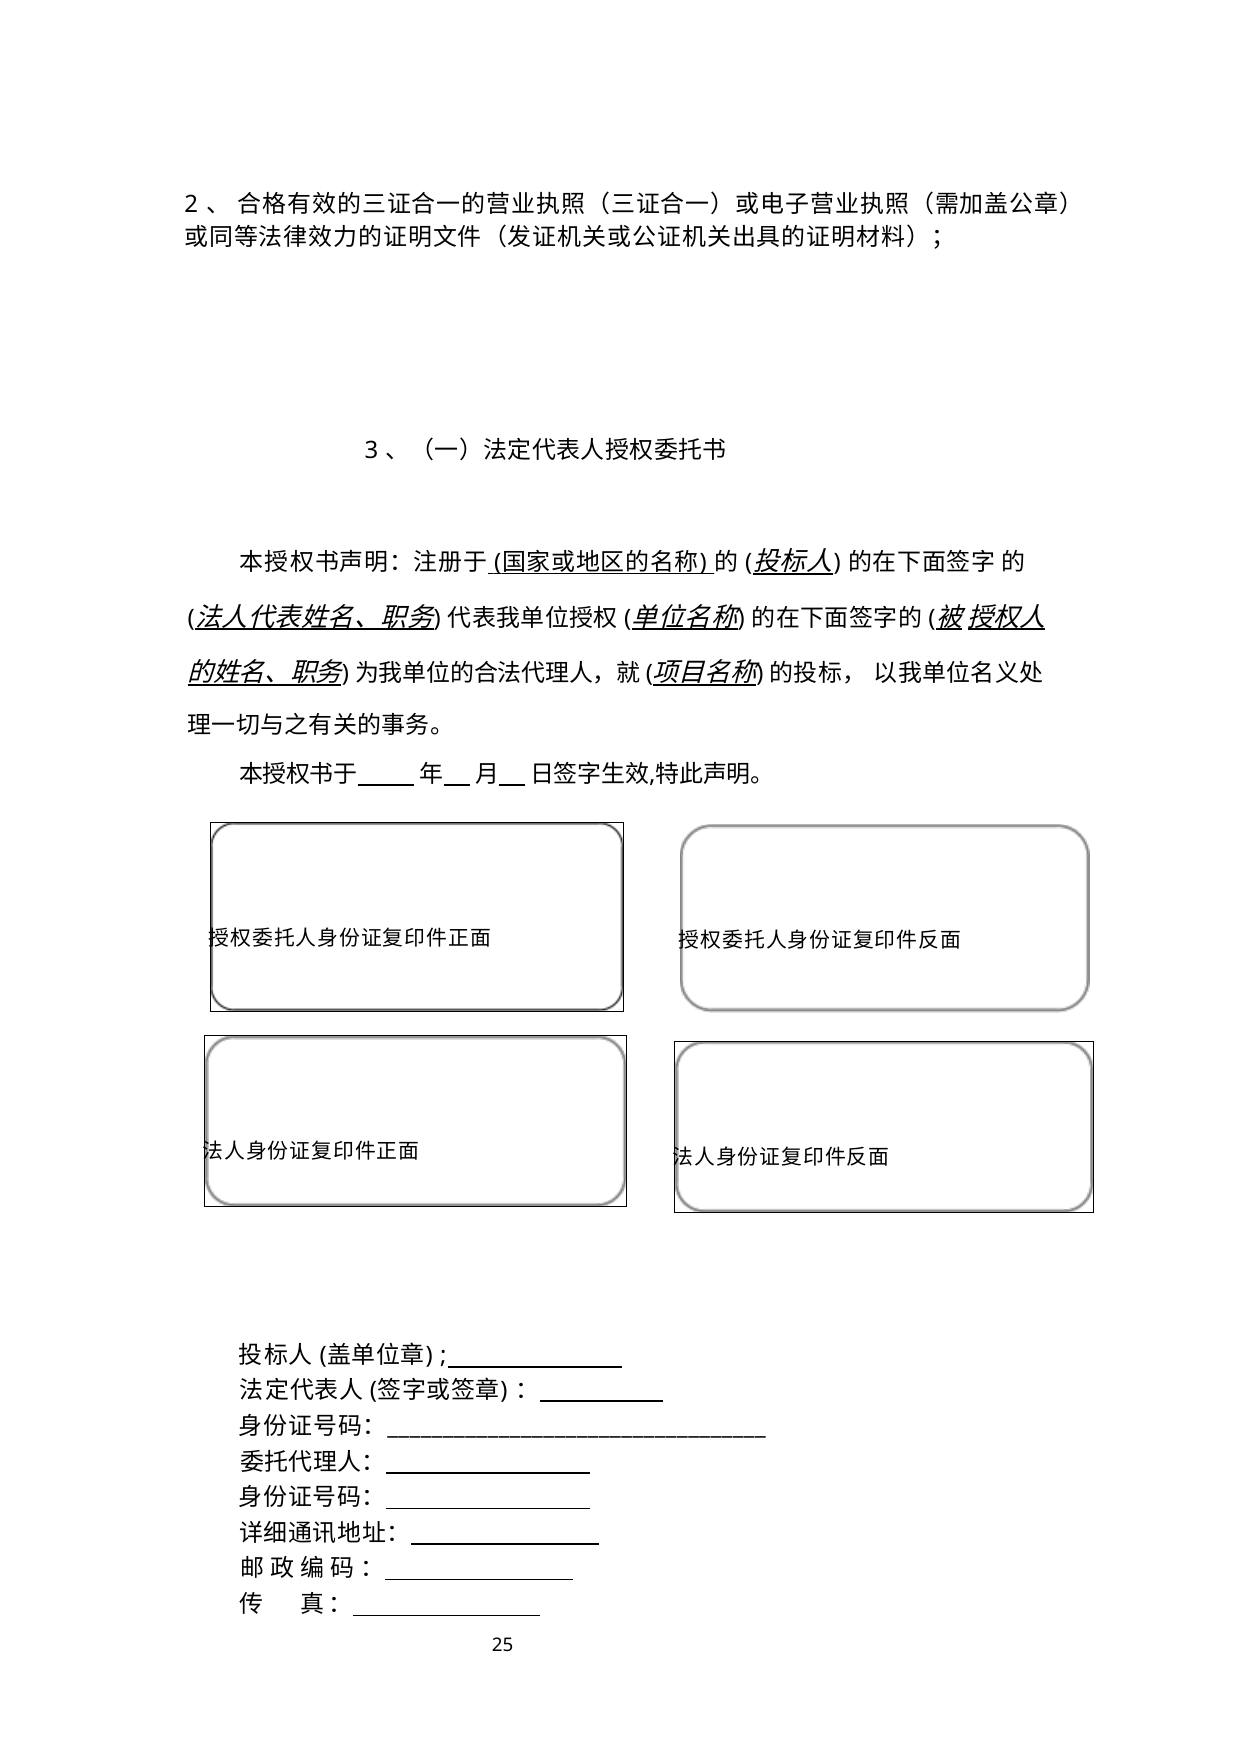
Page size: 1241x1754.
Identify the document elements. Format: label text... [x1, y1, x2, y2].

text 身份证号码：__________________________________ [239, 1408, 1099, 1441]
text 3 、（一）法定代表人授权委托书 [267, 432, 1099, 465]
picture [680, 824, 1090, 1013]
picture [675, 1042, 1093, 1212]
text 2 、 合格有效的三证合一的营业执照（三证合一）或电子营业执照（需加盖公章）或同等法律效力的证明文件（发证机关或公证机关出具的证明材料）； [184, 185, 1099, 252]
text 传 真 ： [239, 1586, 1099, 1619]
picture [205, 1036, 626, 1206]
text 详细通讯地址： [239, 1515, 1099, 1548]
picture [211, 823, 623, 1011]
text 法定代表人 (签字或签章) ： [239, 1372, 1099, 1405]
text 本授权书于 年 月 日签字生效,特此声明。 [239, 756, 1099, 789]
text 邮 政 编 码 ： [241, 1551, 1099, 1583]
text 本授权书声明：注册于 (国家或地区的名称) 的 (投标人) 的在下面签字 的 (法人代表姓名、职务) 代表我单位授权 (单位名称) 的在下面签字的 (被 授权人的姓名、职务) 为我单位的合法代理人，就 (项目名称) 的投标， 以我单位名义处理一切与之有关的事务。 [187, 540, 1051, 740]
text 投标人 (盖单位章) ; [239, 1336, 1099, 1371]
text 委托代理人： [240, 1443, 1099, 1477]
text 身份证号码： [239, 1479, 1099, 1512]
